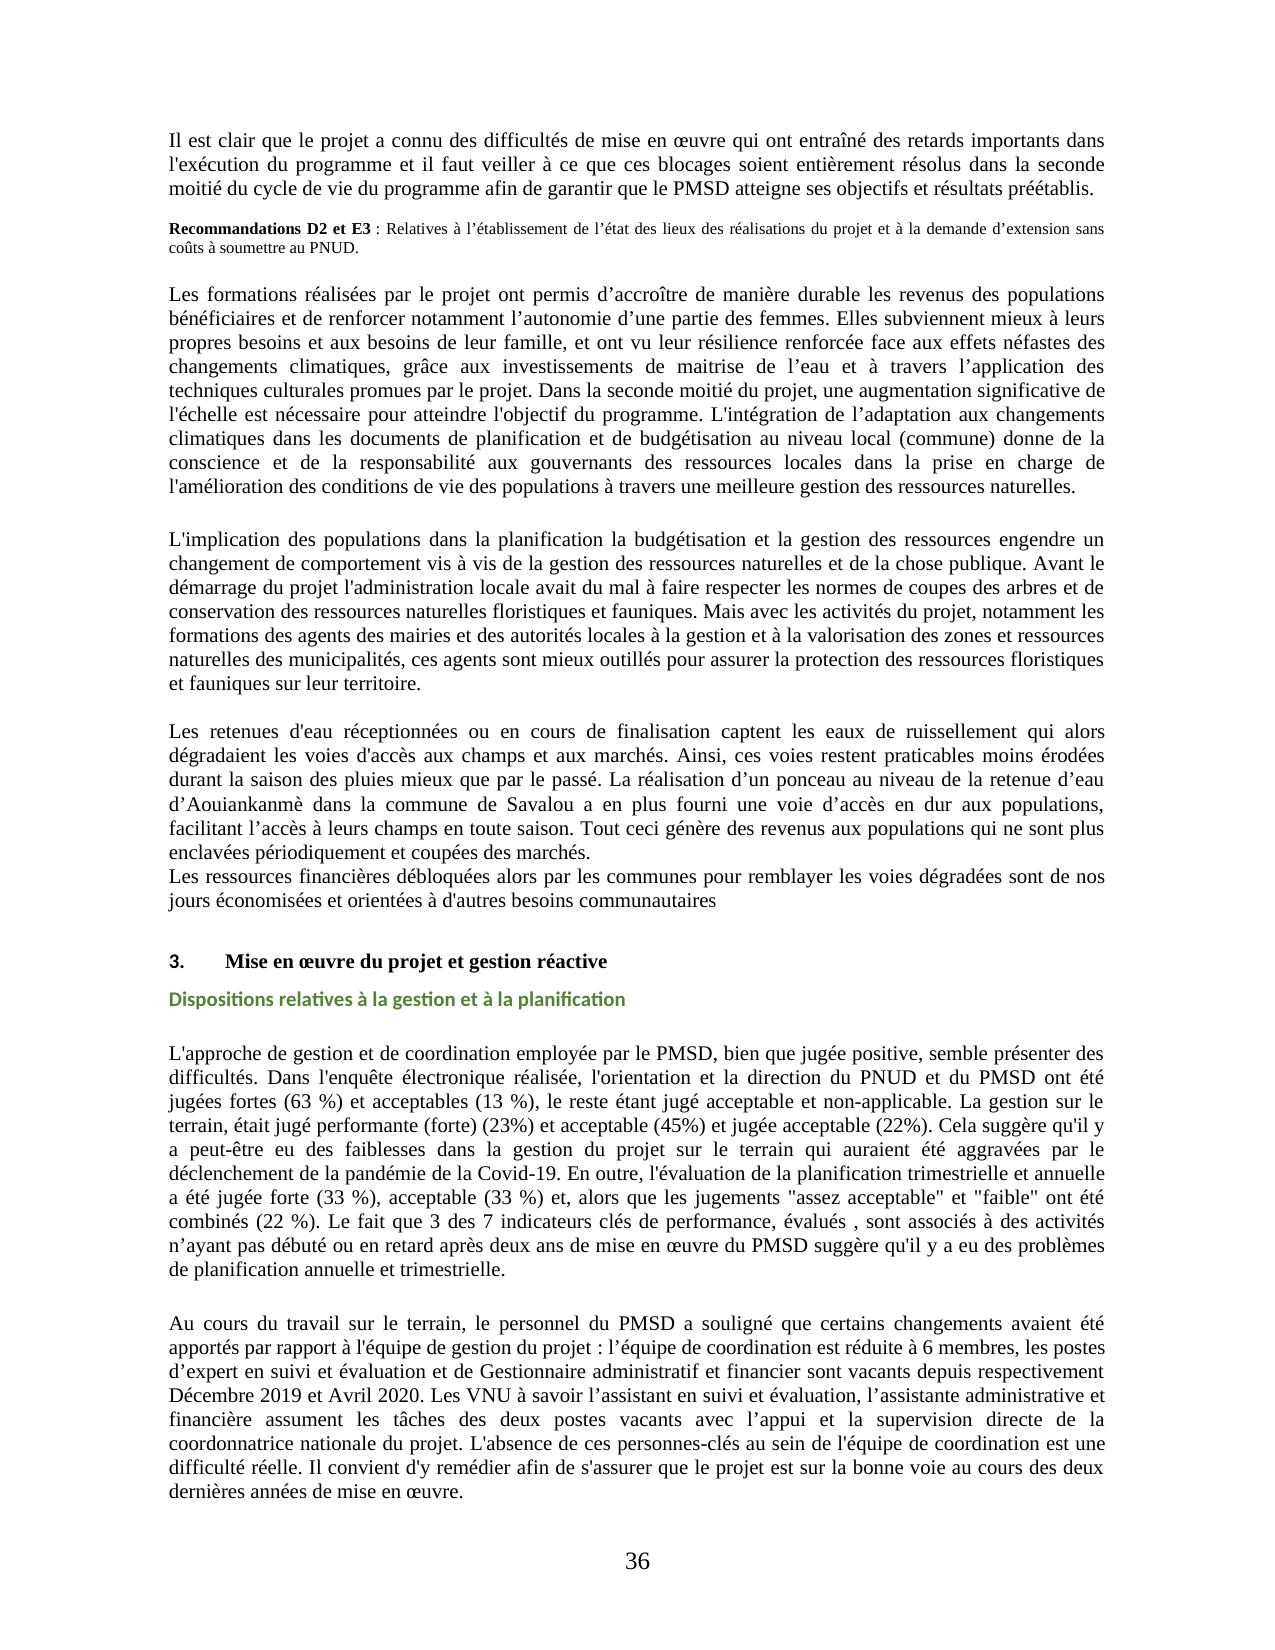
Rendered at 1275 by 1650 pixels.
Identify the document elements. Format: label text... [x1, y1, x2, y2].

text Au cours du travail sur le terrain, le personnel du PMSD a souligné que certains changements avaient été apportés par rapport à l'équipe de gestion du projet : l’équipe de coordination est réduite à 6 membres, les postes d’expert en suivi et évaluation et de Gestionnaire administratif et financier sont vacants depuis respectivement Décembre 2019 et Avril 2020. Les VNU à savoir l’assistant en suivi et évaluation, l’assistante administrative et financière assument les tâches des deux postes vacants avec l’appui et la supervision directe de la coordonnatrice nationale du projet. L'absence de ces personnes-clés au sein de l'équipe de coordination est une difficulté réelle. Il convient d'y remédier afin de s'assurer que le projet est sur la bonne voie au cours des deux dernières années de mise en œuvre. [169, 1311, 1106, 1503]
text L'implication des populations dans la planification la budgétisation et la gestion des ressources engendre un changement de comportement vis à vis de la gestion des ressources naturelles et de la chose publique. Avant le démarrage du projet l'administration locale avait du mal à faire respecter les normes de coupes des arbres et de conservation des ressources naturelles floristiques et fauniques. Mais avec les activités du projet, notamment les formations des agents des mairies et des autorités locales à la gestion et à la valorisation des zones et ressources naturelles des municipalités, ces agents sont mieux outillés pour assurer la protection des ressources floristiques et fauniques sur leur territoire. [169, 527, 1106, 695]
subtitle Dispositions relatives à la gestion et à la planification [169, 986, 1106, 1012]
text Recommandations D2 et E3 : Relatives à l’établissement de l’état des lieux des réalisations du projet et à la demande d’extension sans coûts à soumettre au PNUD. [169, 219, 1106, 257]
text Il est clair que le projet a connu des difficultés de mise en œuvre qui ont entraîné des retards importants dans l'exécution du programme et il faut veiller à ce que ces blocages soient entièrement résolus dans la seconde moitié du cycle de vie du programme afin de garantir que le PMSD atteigne ses objectifs et résultats préétablis. [169, 128, 1106, 200]
subtitle Mise en œuvre du projet et gestion réactive [169, 948, 1106, 974]
text Les formations réalisées par le projet ont permis d’accroître de manière durable les revenus des populations bénéficiaires et de renforcer notamment l’autonomie d’une partie des femmes. Elles subviennent mieux à leurs propres besoins et aux besoins de leur famille, et ont vu leur résilience renforcée face aux effets néfastes des changements climatiques, grâce aux investissements de maitrise de l’eau et à travers l’application des techniques culturales promues par le projet. Dans la seconde moitié du projet, une augmentation significative de l'échelle est nécessaire pour atteindre l'objectif du programme. L'intégration de l’adaptation aux changements climatiques dans les documents de planification et de budgétisation au niveau local (commune) donne de la conscience et de la responsabilité aux gouvernants des ressources locales dans la prise en charge de l'amélioration des conditions de vie des populations à travers une meilleure gestion des ressources naturelles. [169, 281, 1106, 498]
text L'approche de gestion et de coordination employée par le PMSD, bien que jugée positive, semble présenter des difficultés. Dans l'enquête électronique réalisée, l'orientation et la direction du PNUD et du PMSD ont été jugées fortes (63 %) et acceptables (13 %), le reste étant jugé acceptable et non-applicable. La gestion sur le terrain, était jugé performante (forte) (23%) et acceptable (45%) et jugée acceptable (22%). Cela suggère qu'il y a peut-être eu des faiblesses dans la gestion du projet sur le terrain qui auraient été aggravées par le déclenchement de la pandémie de la Covid-19. En outre, l'évaluation de la planification trimestrielle et annuelle a été jugée forte (33 %), acceptable (33 %) et, alors que les jugements "assez acceptable" et "faible" ont été combinés (22 %). Le fait que 3 des 7 indicateurs clés de performance, évalués , sont associés à des activités n’ayant pas débuté ou en retard après deux ans de mise en œuvre du PMSD suggère qu'il y a eu des problèmes de planification annuelle et trimestrielle. [169, 1041, 1106, 1281]
text Les ressources financières débloquées alors par les communes pour remblayer les voies dégradées sont de nos jours économisées et orientées à d'autres besoins communautaires [169, 864, 1106, 912]
text Les retenues d'eau réceptionnées ou en cours de finalisation captent les eaux de ruissellement qui alors dégradaient les voies d'accès aux champs et aux marchés. Ainsi, ces voies restent praticables moins érodées durant la saison des pluies mieux que par le passé. La réalisation d’un ponceau au niveau de la retenue d’eau d’Aouiankanmè dans la commune de Savalou a en plus fourni une voie d’accès en dur aux populations, facilitant l’accès à leurs champs en toute saison. Tout ceci génère des revenus aux populations qui ne sont plus enclavées périodiquement et coupées des marchés. [169, 719, 1106, 864]
